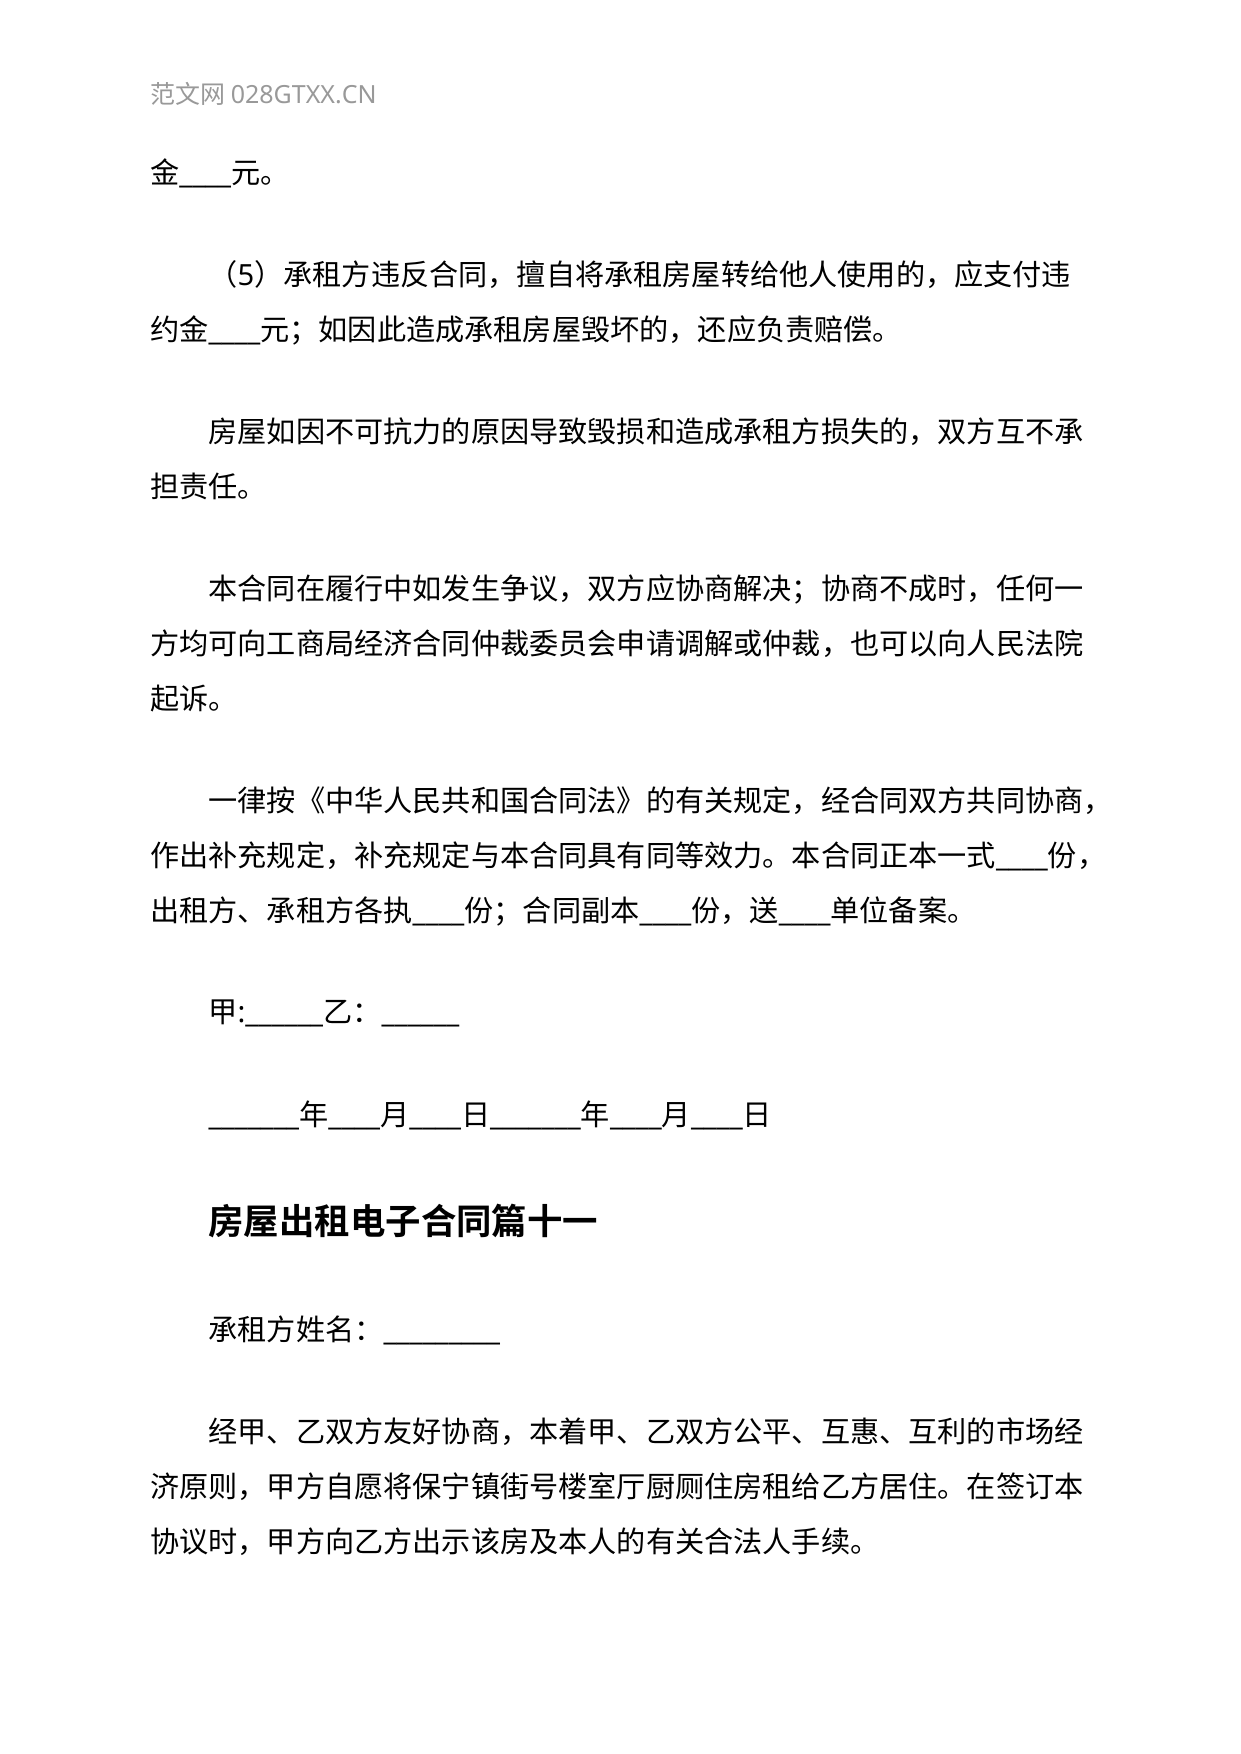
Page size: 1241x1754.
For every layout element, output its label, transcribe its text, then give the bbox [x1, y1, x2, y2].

text 本合同在履行中如发生争议，双方应协商解决；协商不成时，任何一方均可向工商局经济合同仲裁委员会申请调解或仲裁，也可以向人民法院起诉。 [150, 566, 1090, 718]
text 承租方姓名：_________ [150, 1306, 1090, 1349]
text 房屋出租电子合同篇十一 [150, 1193, 1090, 1244]
text 甲:______乙：______ [150, 989, 1090, 1031]
text 房屋如因不可抗力的原因导致毁损和造成承租方损失的，双方互不承担责任。 [150, 409, 1090, 506]
text _______年____月____日_______年____月____日 [150, 1091, 1090, 1133]
text 一律按《中华人民共和国合同法》的有关规定，经合同双方共同协商，作出补充规定，补充规定与本合同具有同等效力。本合同正本一式____份，出租方、承租方各执____份；合同副本____份，送____单位备案。 [150, 777, 1090, 929]
text 经甲、乙双方友好协商，本着甲、乙双方公平、互惠、互利的市场经济原则，甲方自愿将保宁镇街号楼室厅厨厕住房租给乙方居住。在签订本协议时，甲方向乙方出示该房及本人的有关合法人手续。 [150, 1408, 1090, 1561]
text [150, 150, 1090, 192]
text （5）承租方违反合同，擅自将承租房屋转给他人使用的，应支付违约金____元；如因此造成承租房屋毁坏的，还应负责赔偿。 [150, 252, 1090, 349]
